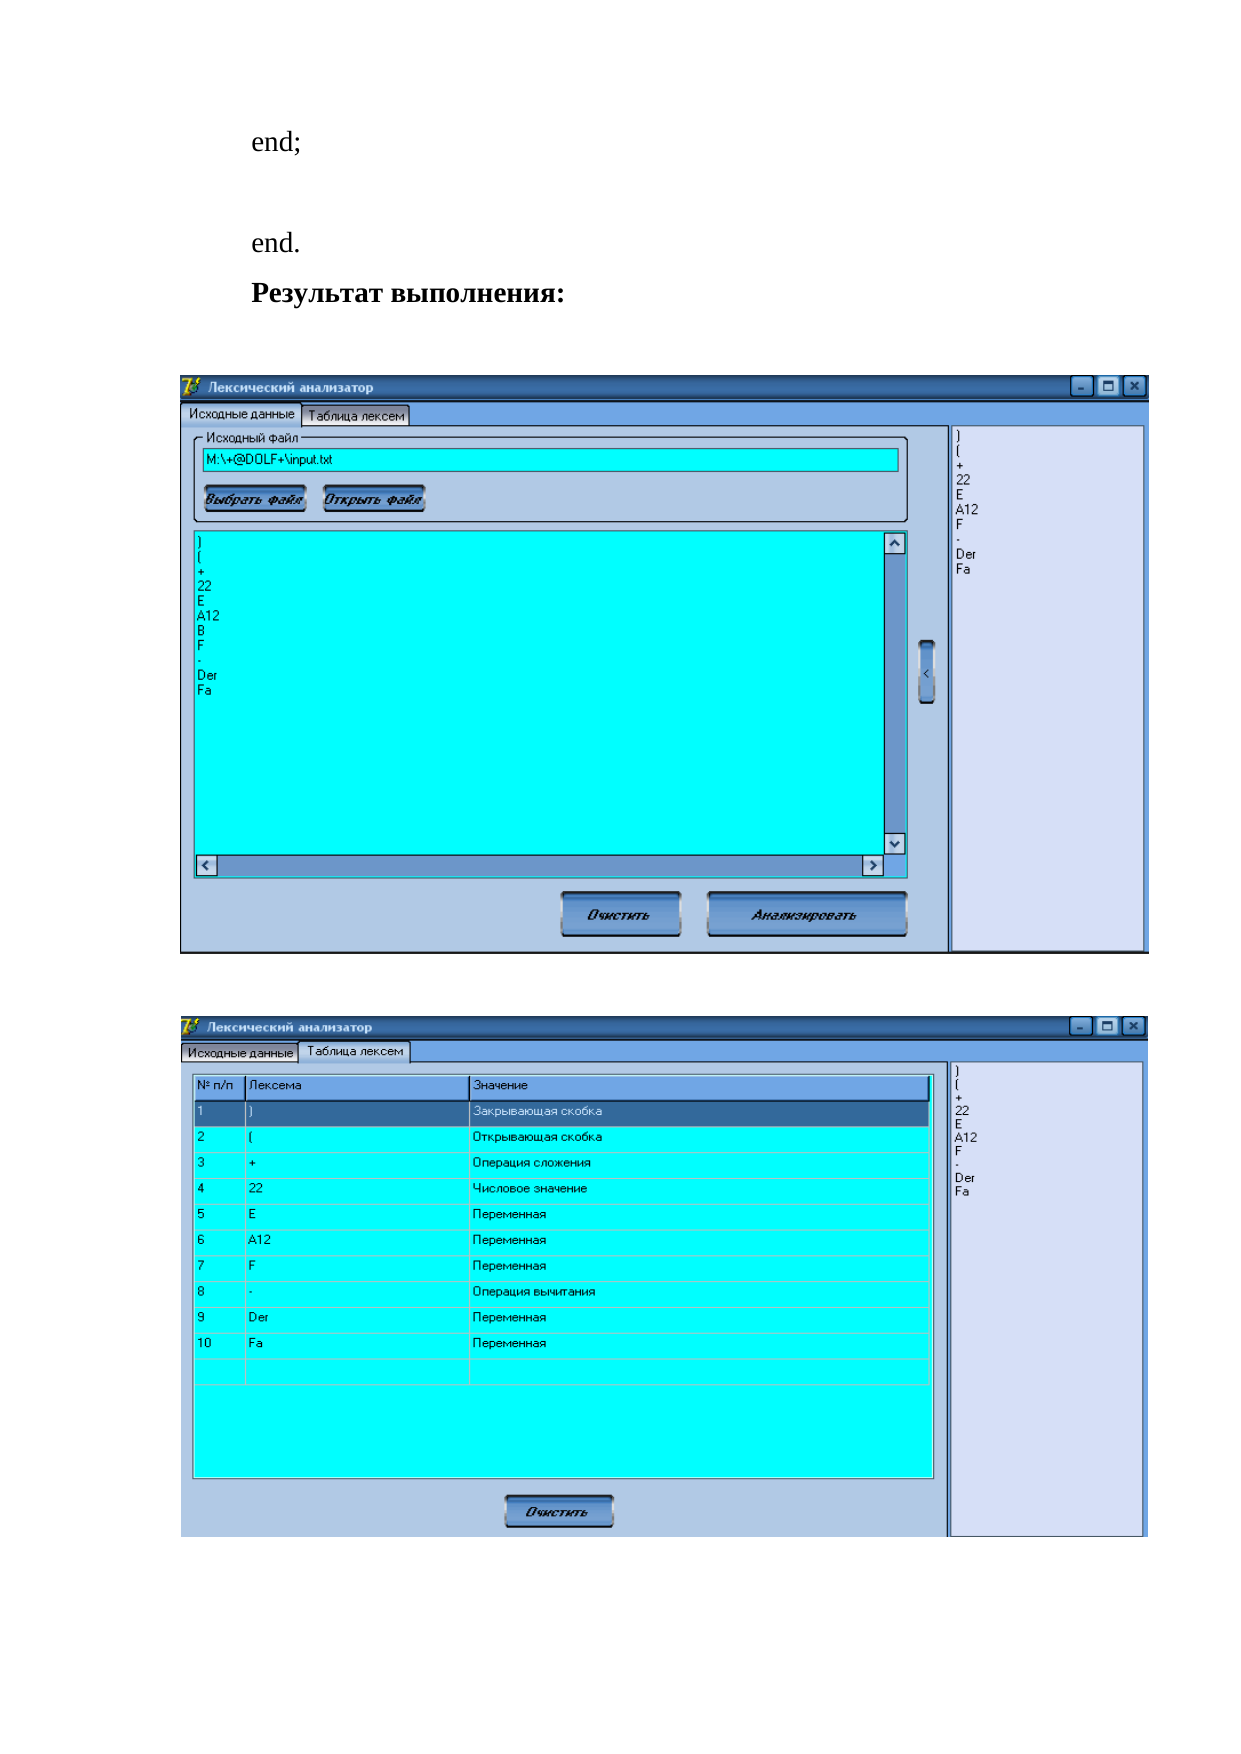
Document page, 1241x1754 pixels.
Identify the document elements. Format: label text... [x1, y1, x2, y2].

picture [180, 375, 1149, 954]
text Результат выполнения: [177, 275, 1152, 308]
text end; [177, 124, 1152, 158]
picture [181, 1016, 1148, 1537]
text end. [177, 225, 1152, 258]
